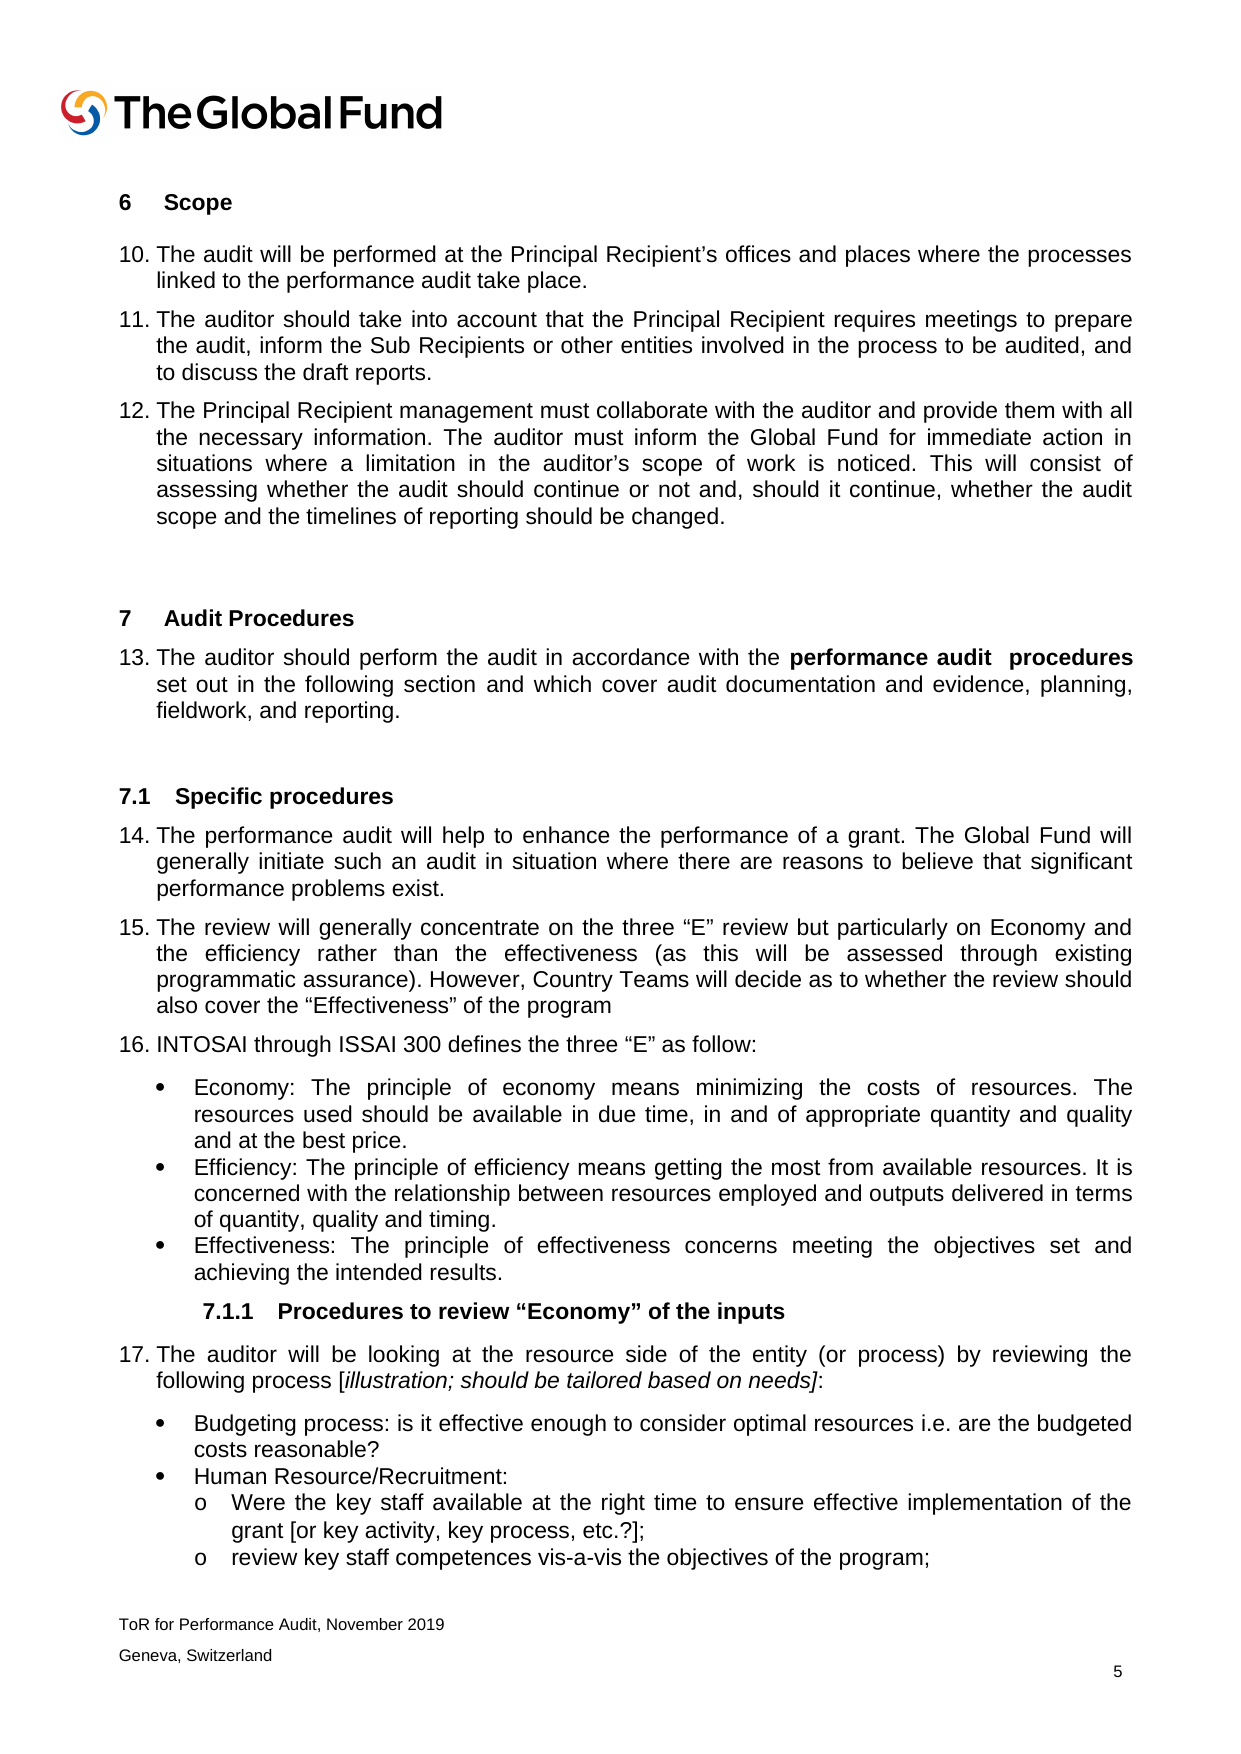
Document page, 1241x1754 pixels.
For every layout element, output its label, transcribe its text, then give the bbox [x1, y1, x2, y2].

list The auditor should perform the audit in accordance with the performance audit procedures set out in the following section and which cover audit documentation and evidence, planning, fieldwork, and reporting. [118, 644, 1134, 723]
list Specific procedures [118, 783, 1122, 809]
picture [59, 88, 443, 137]
list review key staff competences vis-a-vis the objectives of the program; [193, 1544, 1133, 1572]
list The auditor should take into account that the Principal Recipient requires meetings to prepare the audit, inform the Sub Recipients or other entities involved in the process to be audited, and to discuss the draft reports. [118, 306, 1133, 385]
list Economy: The principle of economy means minimizing the costs of resources. The resources used should be available in due time, in and of appropriate quantity and quality and at the best price. [156, 1074, 1133, 1153]
list The performance audit will help to enhance the performance of a grant. The Global Fund will generally initiate such an audit in situation where there are reasons to believe that significant performance problems exist. [118, 822, 1133, 901]
list Effectiveness: The principle of effectiveness concerns meeting the objectives set and achieving the intended results. [156, 1232, 1133, 1285]
list The Principal Recipient management must collaborate with the auditor and provide them with all the necessary information. The auditor must inform the Global Fund for immediate action in situations where a limitation in the auditor’s scope of work is noticed. This will consist of assessing whether the audit should continue or not and, should it continue, whether the audit scope and the timelines of reporting should be changed. [118, 397, 1133, 529]
list INTOSAI through ISSAI 300 defines the three “E” as follow: [118, 1031, 1134, 1058]
list Human Resource/Recruitment: [156, 1463, 1133, 1489]
list Efficiency: The principle of efficiency means getting the most from available resources. It is concerned with the relationship between resources employed and outputs delivered in terms of quantity, quality and timing. [156, 1153, 1133, 1232]
list The review will generally concentrate on the three “E” review but particularly on Economy and the efficiency rather than the effectiveness (as this will be assessed through existing programmatic assurance). However, Country Teams will decide as to whether the review should also cover the “Effectiveness” of the program [118, 913, 1133, 1019]
list Were the key staff available at the right time to ensure effective implementation of the grant [or key activity, key process, etc.?]; [193, 1489, 1133, 1544]
list Budgeting process: is it effective enough to consider optimal resources i.e. are the budgeted costs reasonable? [156, 1410, 1133, 1463]
list Procedures to review “Economy” of the inputs [202, 1298, 1134, 1324]
list The auditor will be looking at the resource side of the entity (or process) by reviewing the following process [illustration; should be tailored based on needs]: [118, 1341, 1134, 1393]
list Audit Procedures [118, 605, 1133, 632]
list Scope [118, 189, 1122, 216]
list The audit will be performed at the Principal Recipient’s offices and places where the processes linked to the performance audit take place. [118, 241, 1133, 293]
